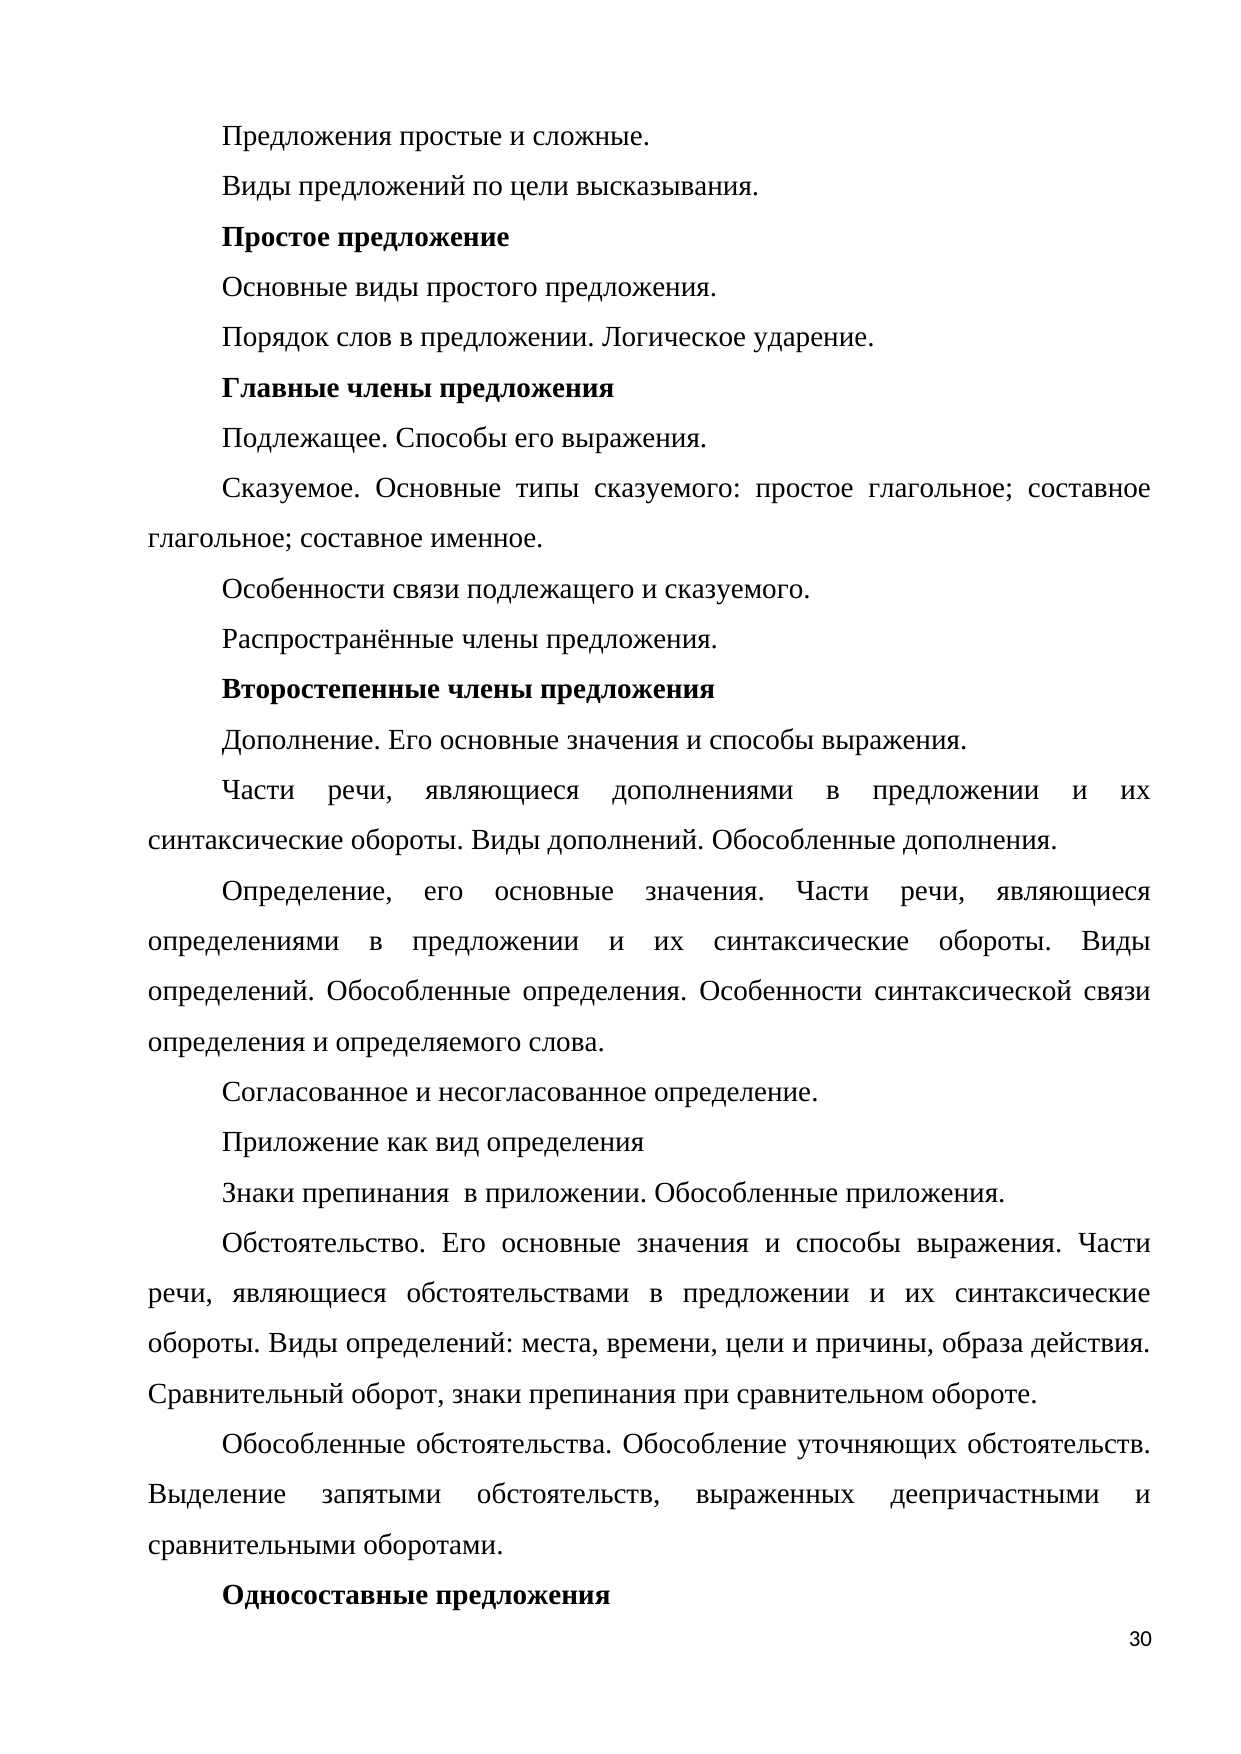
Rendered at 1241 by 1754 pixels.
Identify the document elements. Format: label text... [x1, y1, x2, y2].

text Подлежащее. Способы его выражения. [148, 420, 1152, 453]
text Односоставные предложения [148, 1577, 1152, 1611]
text Приложение как вид определения [148, 1124, 1152, 1158]
text Основные виды простого предложения. [148, 269, 1152, 303]
text Сказуемое. Основные типы сказуемого: простое глагольное; составное глагольное; составное именное. [148, 470, 1152, 554]
text Обстоятельство. Его основные значения и способы выражения. Части речи, являющиеся обстоятельствами в предложении и их синтаксические обороты. Виды определений: места, времени, цели и причины, образа действия. Сравнительный оборот, знаки препинания при сравнительном обороте. [148, 1225, 1152, 1409]
text Простое предложение [148, 219, 1152, 252]
text Виды предложений по цели высказывания. [148, 168, 1152, 202]
text Второстепенные члены предложения [148, 672, 1152, 705]
text Особенности связи подлежащего и сказуемого. [148, 571, 1152, 604]
text Согласованное и несогласованное определение. [148, 1074, 1152, 1108]
text Определение, его основные значения. Части речи, являющиеся определениями в предложении и их синтаксические обороты. Виды определений. Обособленные определения. Особенности синтаксической связи определения и определяемого слова. [148, 873, 1152, 1057]
text Порядок слов в предложении. Логическое ударение. [148, 319, 1152, 353]
text Обособленные обстоятельства. Обособление уточняющих обстоятельств. Выделение запятыми обстоятельств, выраженных деепричастными и сравнительными оборотами. [148, 1426, 1152, 1560]
text Предложения простые и сложные. [148, 118, 1152, 152]
text Знаки препинания в приложении. Обособленные приложения. [148, 1175, 1152, 1208]
text Главные члены предложения [148, 370, 1152, 403]
text Части речи, являющиеся дополнениями в предложении и их синтаксические обороты. Виды дополнений. Обособленные дополнения. [148, 772, 1152, 856]
text Дополнение. Его основные значения и способы выражения. [148, 722, 1152, 755]
text Распространённые члены предложения. [148, 621, 1152, 655]
